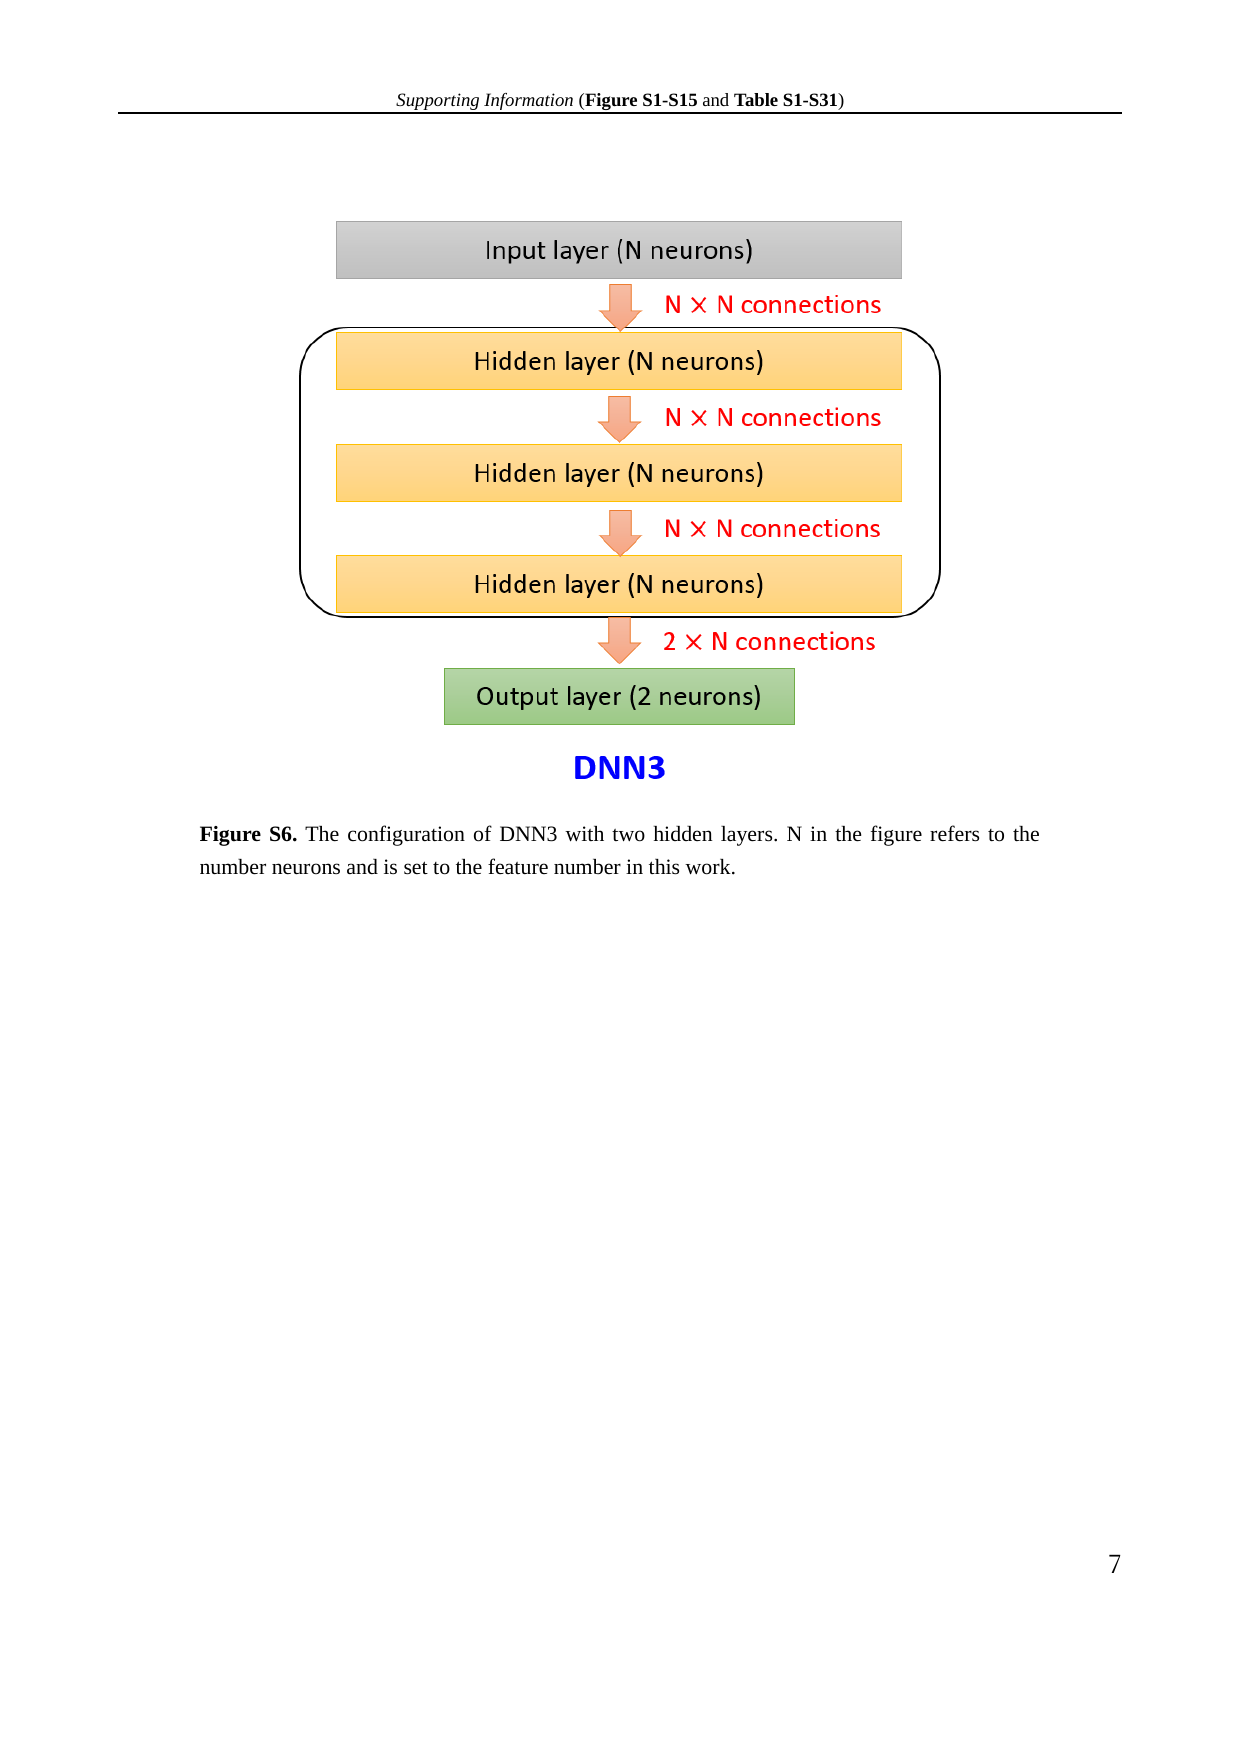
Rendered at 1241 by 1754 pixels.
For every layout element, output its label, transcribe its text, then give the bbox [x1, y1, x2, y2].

table_header [188, 200, 1052, 818]
picture [289, 200, 951, 791]
table_cell Figure S6. The configuration of DNN3 with two hidden layers. N in the figure refers to the number neurons and is set to the feature number in this work. [188, 818, 1052, 883]
